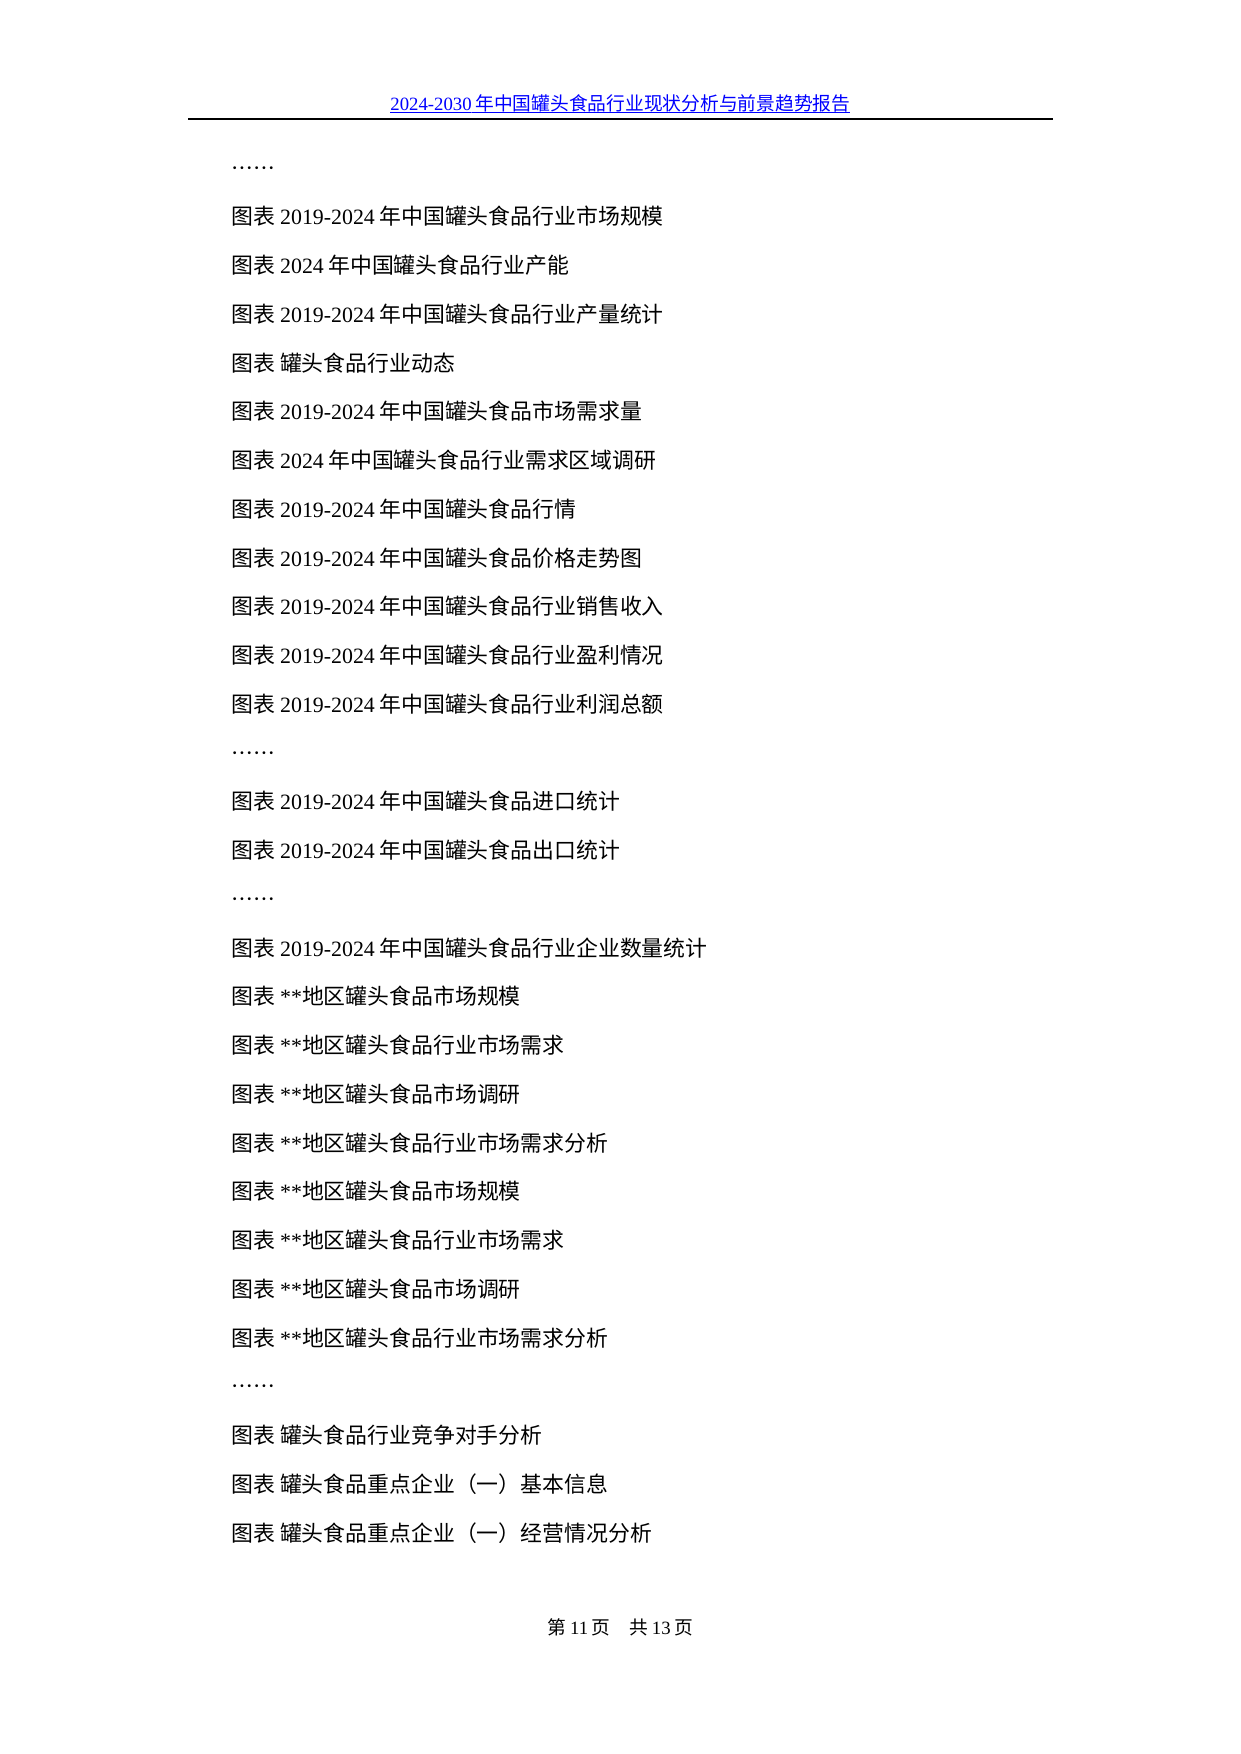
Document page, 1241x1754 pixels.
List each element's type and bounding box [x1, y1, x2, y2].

text [187, 150, 1053, 1548]
